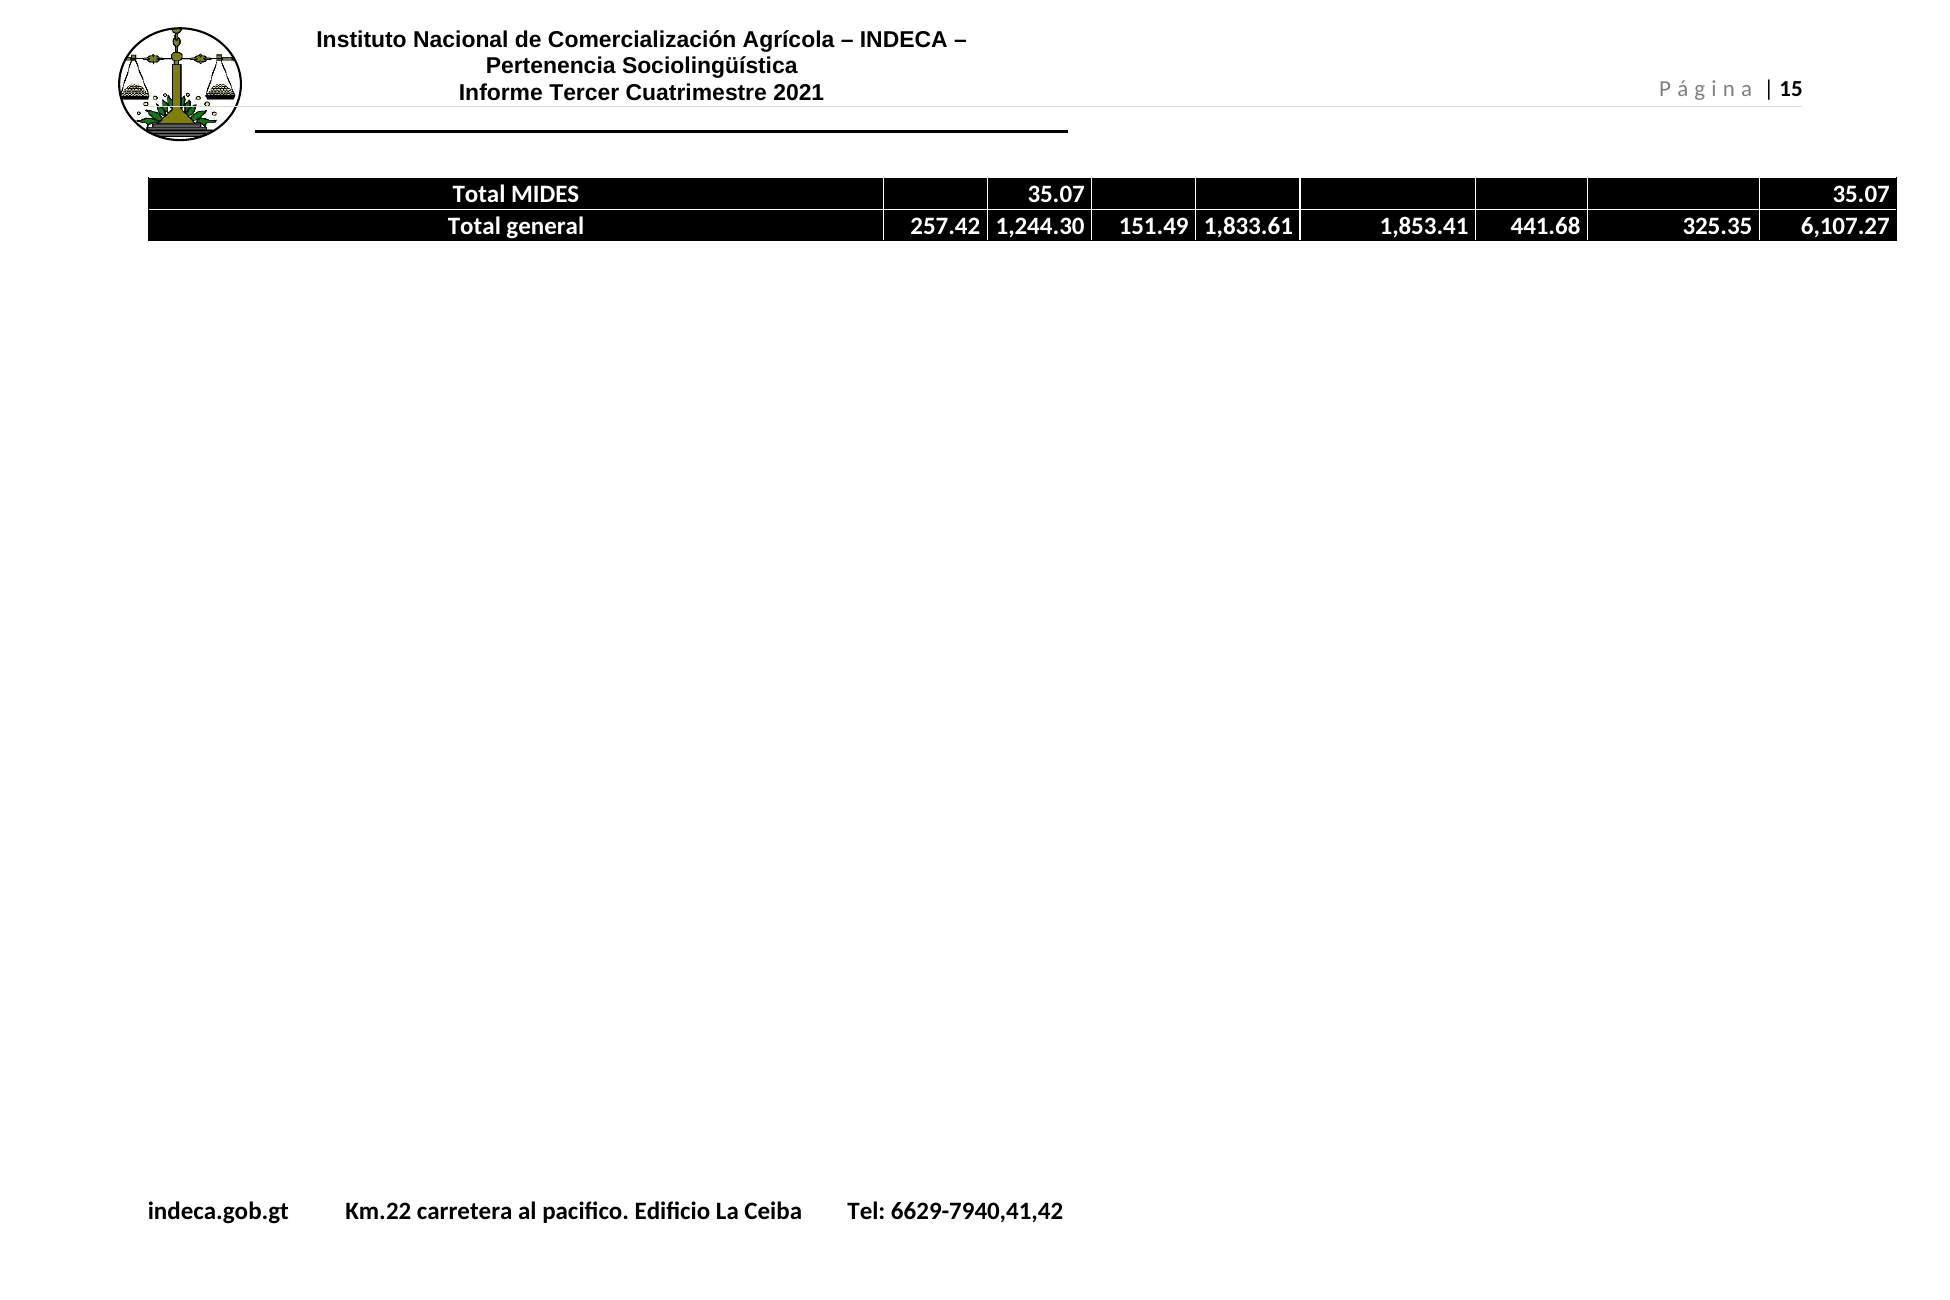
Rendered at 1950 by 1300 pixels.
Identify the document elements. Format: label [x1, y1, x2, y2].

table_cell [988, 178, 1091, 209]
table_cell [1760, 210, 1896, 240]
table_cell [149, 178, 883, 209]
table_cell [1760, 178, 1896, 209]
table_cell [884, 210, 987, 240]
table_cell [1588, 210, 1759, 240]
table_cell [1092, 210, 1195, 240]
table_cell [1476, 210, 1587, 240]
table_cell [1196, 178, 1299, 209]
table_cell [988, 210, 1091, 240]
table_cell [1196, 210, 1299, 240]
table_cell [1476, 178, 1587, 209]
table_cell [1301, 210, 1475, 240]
picture [121, 30, 239, 139]
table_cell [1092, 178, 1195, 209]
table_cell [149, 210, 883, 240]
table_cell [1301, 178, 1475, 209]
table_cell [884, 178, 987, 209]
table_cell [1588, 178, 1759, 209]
